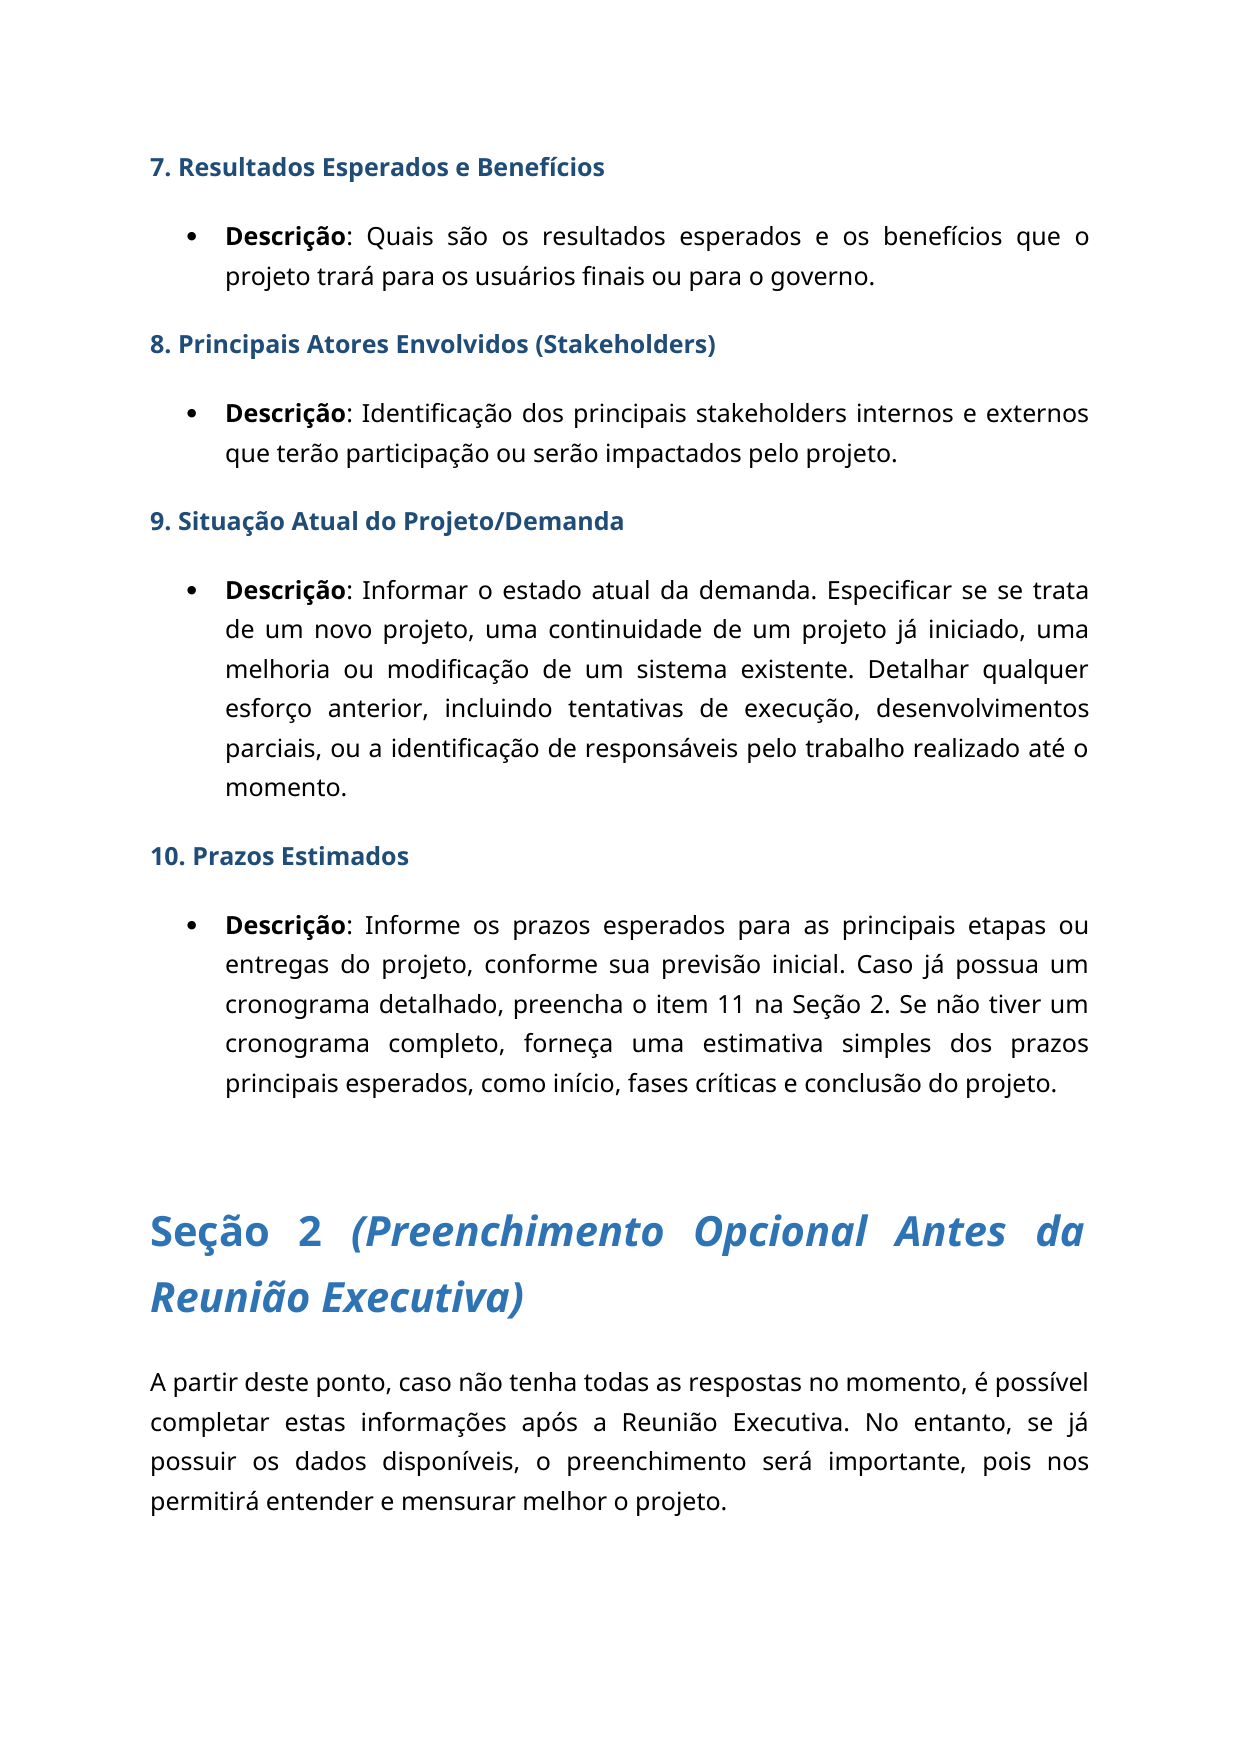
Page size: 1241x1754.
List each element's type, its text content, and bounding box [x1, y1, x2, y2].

subtitle 8. Principais Atores Envolvidos (Stakeholders) [150, 327, 1090, 361]
subtitle 7. Resultados Esperados e Benefícios [150, 150, 1090, 184]
list Descrição: Informar o estado atual da demanda. Especificar se se trata de um novo projeto, uma continuidade de um projeto já iniciado, uma melhoria ou modificação de um sistema existente. Detalhar qualquer esforço anterior, incluindo tentativas de execução, desenvolvimentos parciais, ou a identificação de responsáveis pelo trabalho realizado até o momento. [187, 573, 1090, 804]
subtitle Seção 2 (Preenchimento Opcional Antes da Reunião Executiva) [150, 1202, 1090, 1324]
subtitle 10. Prazos Estimados [150, 839, 1090, 873]
text A partir deste ponto, caso não tenha todas as respostas no momento, é possível completar estas informações após a Reunião Executiva. No entanto, se já possuir os dados disponíveis, o preenchimento será importante, pois nos permitirá entender e mensurar melhor o projeto. [150, 1365, 1090, 1517]
list Descrição: Identificação dos principais stakeholders internos e externos que terão participação ou serão impactados pelo projeto. [187, 396, 1090, 469]
list Descrição: Informe os prazos esperados para as principais etapas ou entregas do projeto, conforme sua previsão inicial. Caso já possua um cronograma detalhado, preencha o item 11 na Seção 2. Se não tiver um cronograma completo, forneça uma estimativa simples dos prazos principais esperados, como início, fases críticas e conclusão do projeto. [187, 908, 1090, 1099]
list Descrição: Quais são os resultados esperados e os benefícios que o projeto trará para os usuários finais ou para o governo. [187, 219, 1090, 292]
subtitle 9. Situação Atual do Projeto/Demanda [150, 504, 1090, 538]
